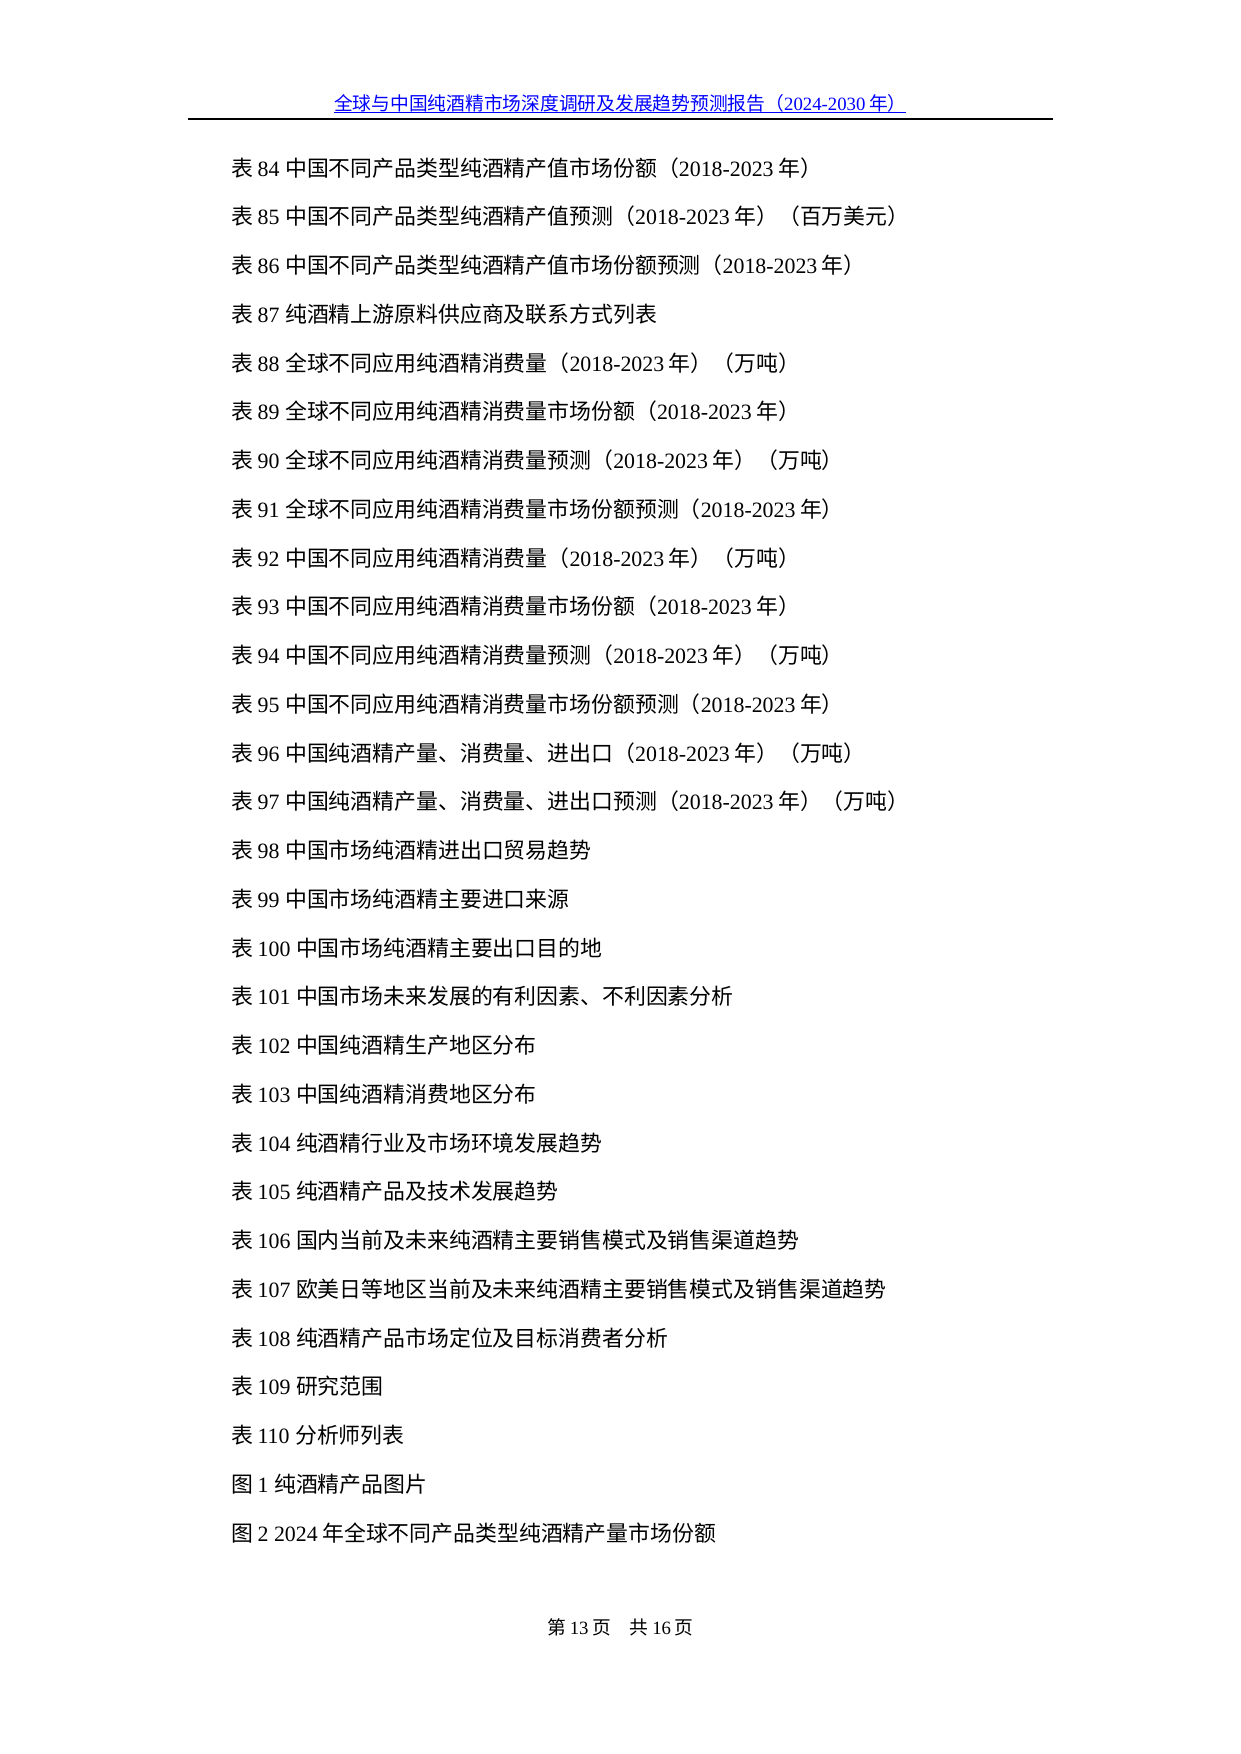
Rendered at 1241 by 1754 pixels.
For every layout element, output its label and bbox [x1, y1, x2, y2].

text [187, 150, 1053, 1548]
